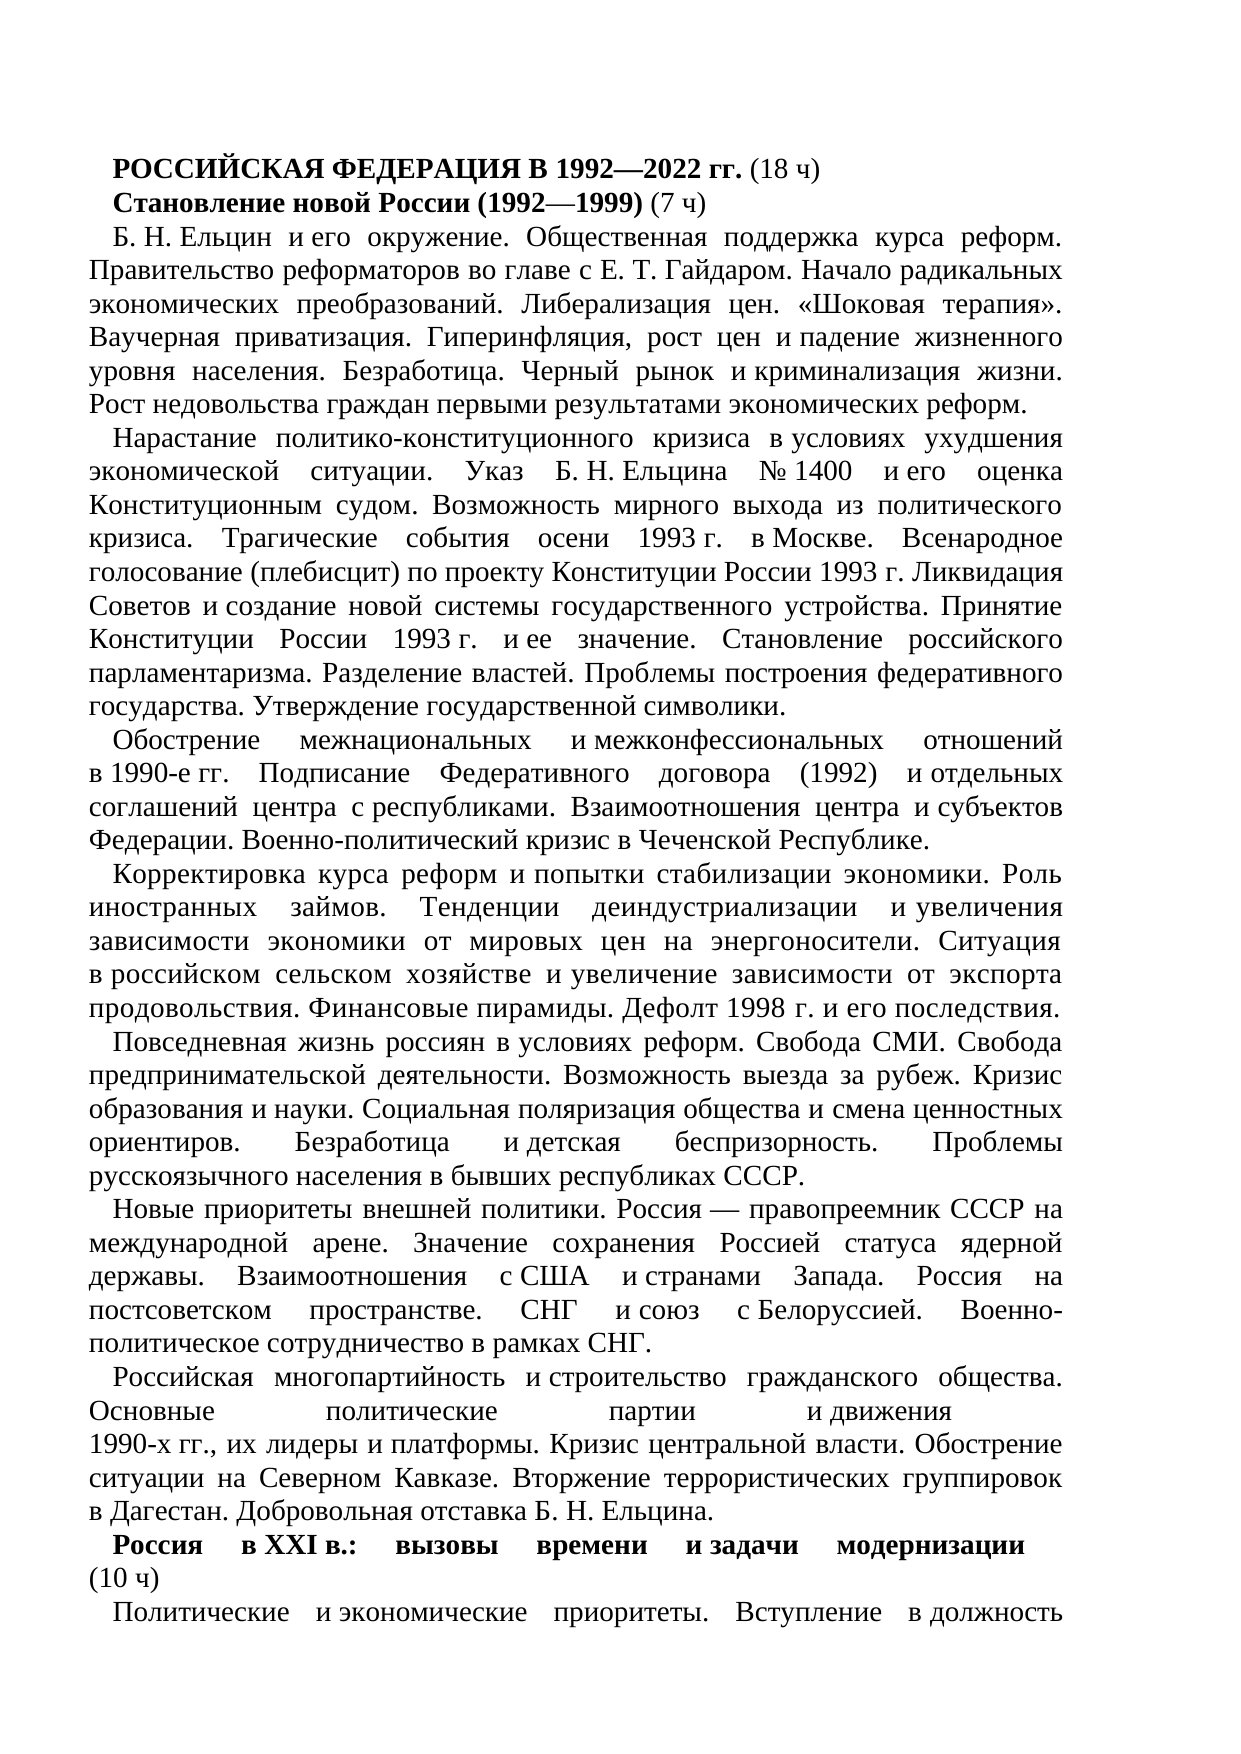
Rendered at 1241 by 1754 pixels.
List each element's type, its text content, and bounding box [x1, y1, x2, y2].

text Российская многопартийность и строительство гражданского общества. Основные политические партии и движения 1990-х гг., их лидеры и платформы. Кризис центральной власти. Обострение ситуации на Северном Кавказе. Вторжение террористических группировок в Дагестан. Добровольная отставка Б. Н. Ельцина. [89, 1359, 1063, 1527]
text Повседневная жизнь россиян в условиях реформ. Свобода СМИ. Свобода предпринимательской деятельности. Возможность выезда за рубеж. Кризис образования и науки. Социальная поляризация общества и смена ценностных ориентиров. Безработица и детская беспризорность. Проблемы русскоязычного населения в бывших республиках СССР. [89, 1024, 1063, 1191]
text Корректировка курса реформ и попытки стабилизации экономики. Роль иностранных займов. Тенденции деиндустриализации и увеличения зависимости экономики от мировых цен на энергоносители. Ситуация в российском сельском хозяйстве и увеличение зависимости от экспорта продовольствия. Финансовые пирамиды. Дефолт 1998 г. и его последствия. [89, 856, 1063, 1024]
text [89, 1594, 1063, 1627]
text Нарастание политико-конституционного кризиса в условиях ухудшения экономической ситуации. Указ Б. Н. Ельцина № 1400 и его оценка Конституционным судом. Возможность мирного выхода из политического кризиса. Трагические события осени 1993 г. в Москве. Всенародное голосование (плебисцит) по проекту Конституции России 1993 г. Ликвидация Советов и создание новой системы государственного устройства. Принятие Конституции России 1993 г. и ее значение. Ста­новление российского парламентаризма. Разделение властей. Проб­лемы построения федеративного государства. Утверждение государственной символики. [89, 420, 1063, 722]
text Б. Н. Ельцин и его окружение. Общественная поддержка курса реформ. Правительство реформаторов во главе с Е. Т. Гайдаром. Начало радикальных экономических преобразований. Либерализация цен. «Шоковая терапия». Ваучерная приватизация. Гиперинфляция, рост цен и падение жизненного уровня населения. Безработица. Черный рынок и криминализация жизни. Рост недовольства граждан первыми результатами экономических реформ. [89, 219, 1063, 420]
text РОССИЙСКАЯ ФЕДЕРАЦИЯ В 1992—2022 гг. (18 ч) [89, 152, 1063, 185]
text Становление новой России (1992—1999) (7 ч) [89, 185, 1063, 219]
text Новые приоритеты внешней политики. Россия — правопреемник СССР на международной арене. Значение сохранения Россией статуса ядерной державы. Взаимоотношения с США и странами Запада. Россия на постсоветском пространстве. СНГ и союз с Белоруссией. Военно-политическое сотрудничество в рамках СНГ. [89, 1191, 1063, 1359]
text Россия в ХХI в.: вызовы времени и задачи модернизации (10 ч) [89, 1527, 1063, 1594]
text Обострение межнациональных и межконфессиональных отношений в 1990-е гг. Подписание Федеративного договора (1992) и отдельных соглашений центра с республиками. Взаимоотношения центра и субъектов Федерации. Военно-политический кризис в Чеченской Республике. [89, 722, 1063, 856]
